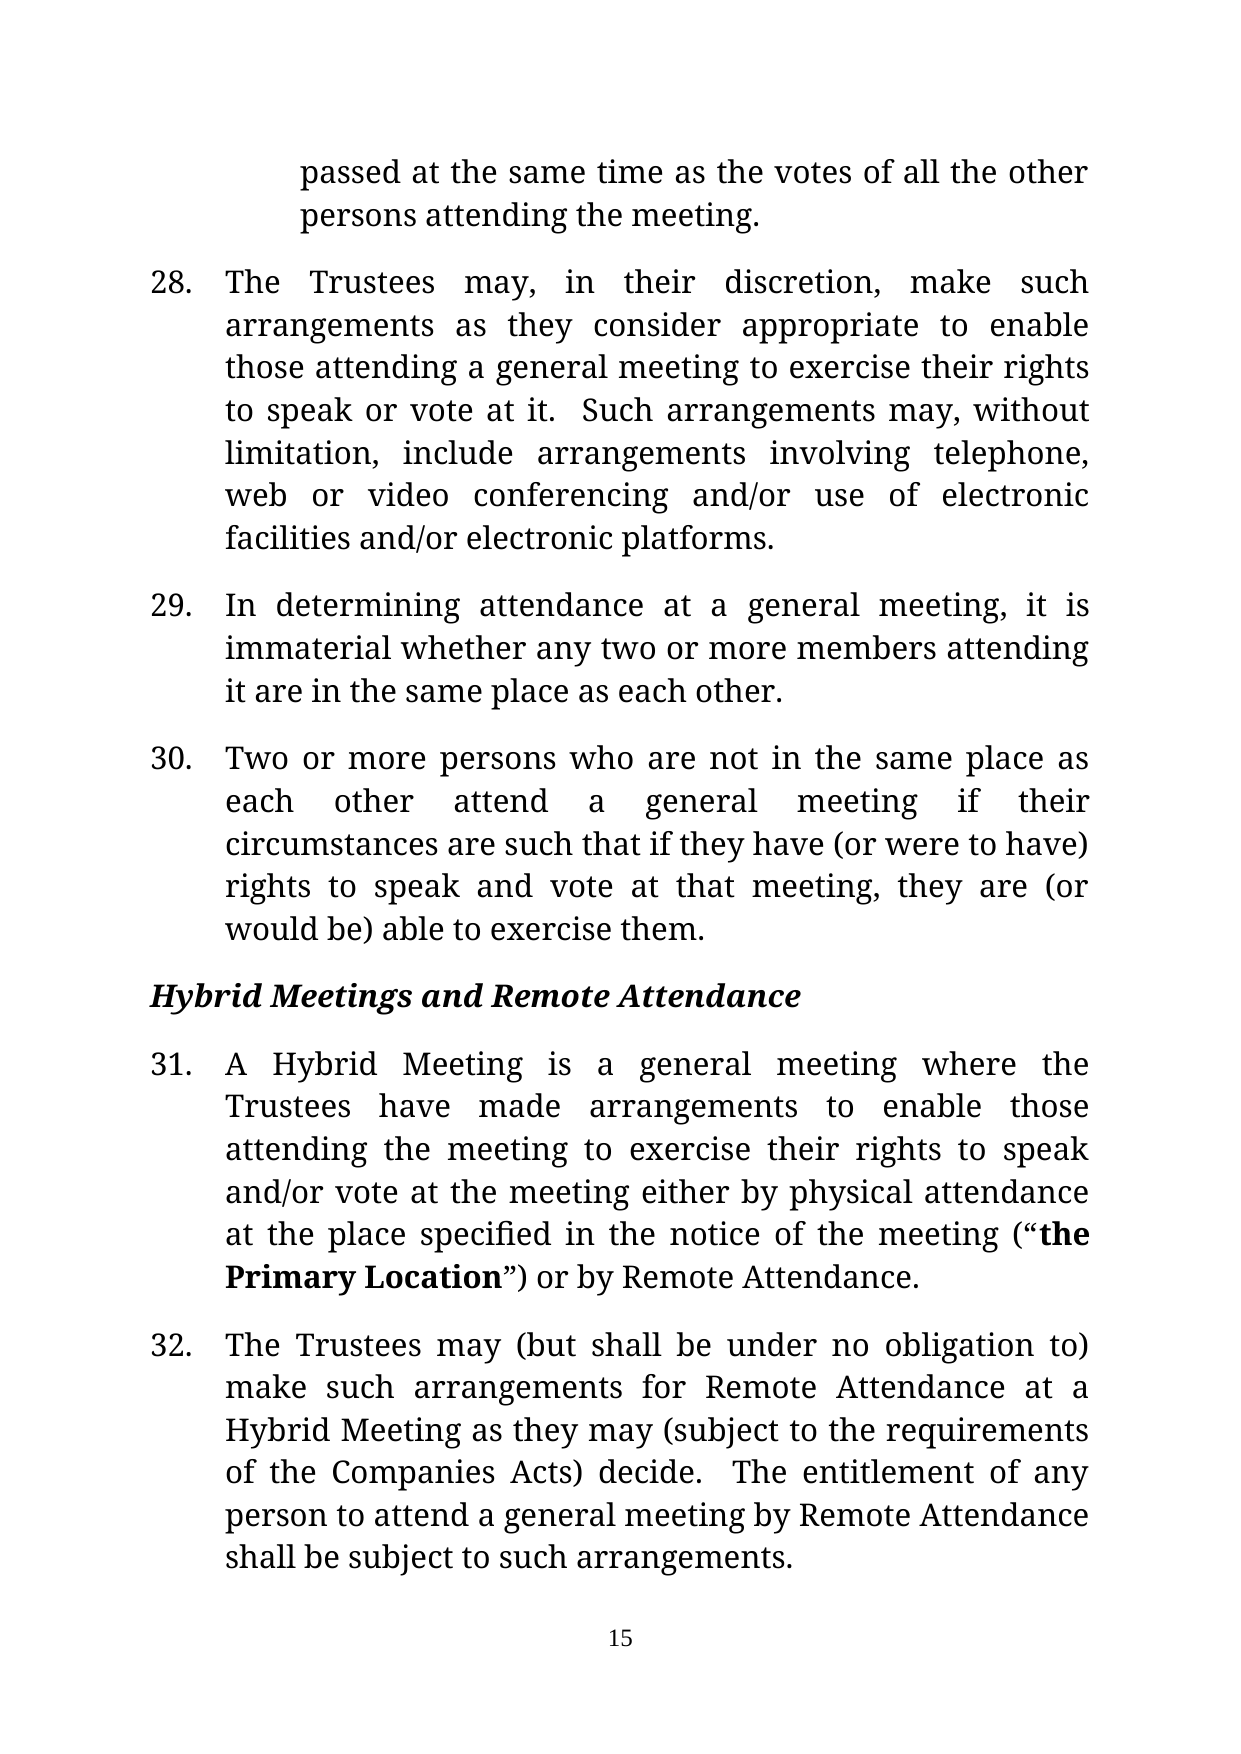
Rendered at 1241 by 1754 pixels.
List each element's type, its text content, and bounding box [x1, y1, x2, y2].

list Hybrid Meetings and Remote Attendance [150, 974, 1090, 1017]
text The Trustees may (but shall be under no obligation to) make such arrangements for Remote Attendance at a Hybrid Meeting as they may (subject to the requirements of the Companies Acts) decide. The entitlement of any person to attend a general meeting by Remote Attendance shall be subject to such arrangements. [150, 1322, 1090, 1578]
text In determining attendance at a general meeting, it is immaterial whether any two or more members attending it are in the same place as each other. [150, 583, 1090, 711]
text Two or more persons who are not in the same place as each other attend a general meeting if their circumstances are such that if they have (or were to have) rights to speak and vote at that meeting, they are (or would be) able to exercise them. [150, 736, 1090, 949]
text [225, 150, 1090, 235]
text A Hybrid Meeting is a general meeting where the Trustees have made arrangements to enable those attending the meeting to exercise their rights to speak and/or vote at the meeting either by physical attendance at the place specified in the notice of the meeting (“the Primary Location”) or by Remote Attendance. [150, 1042, 1090, 1297]
text The Trustees may, in their discretion, make such arrangements as they consider appropriate to enable those attending a general meeting to exercise their rights to speak or vote at it. Such arrangements may, without limitation, include arrangements involving telephone, web or video conferencing and/or use of electronic facilities and/or electronic platforms. [150, 260, 1090, 558]
